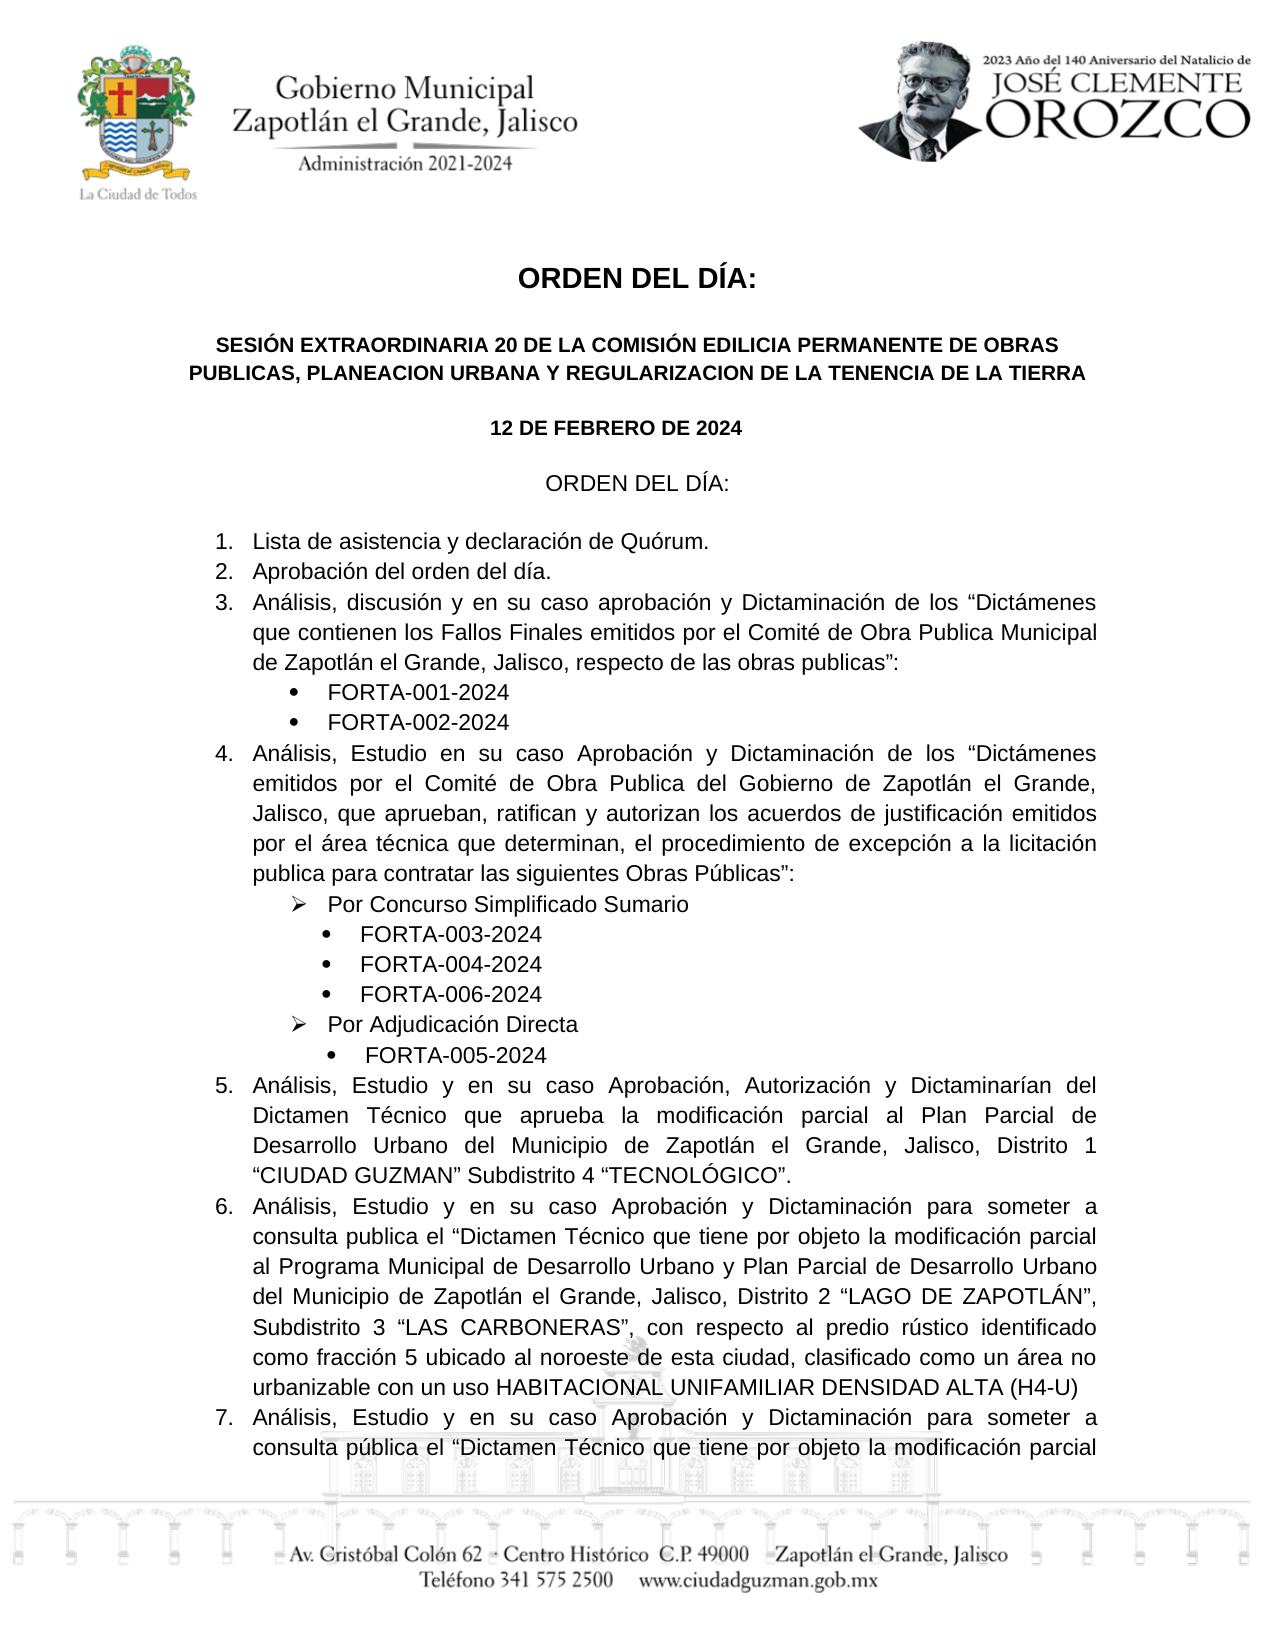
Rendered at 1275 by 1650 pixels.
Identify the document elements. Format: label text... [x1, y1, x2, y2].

list Análisis, Estudio y en su caso Aprobación y Dictaminación para someter a consulta publica el “Dictamen Técnico que tiene por objeto la modificación parcial al Programa Municipal de Desarrollo Urbano y Plan Parcial de Desarrollo Urbano del Municipio de Zapotlán el Grande, Jalisco, Distrito 2 “LAGO DE ZAPOTLÁN”, Subdistrito 3 “LAS CARBONERAS”, con respecto al predio rústico identificado como fracción 5 ubicado al noroeste de esta ciudad, clasificado como un área no urbanizable con un uso HABITACIONAL UNIFAMILIAR DENSIDAD ALTA (H4-U) [215, 1193, 1098, 1400]
list FORTA-002-2024 [290, 709, 1098, 736]
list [215, 1404, 1098, 1461]
list Aprobación del orden del día. [215, 558, 1098, 585]
list Por Adjudicación Directa [290, 1011, 1098, 1038]
list Análisis, Estudio y en su caso Aprobación, Autorización y Dictaminarían del Dictamen Técnico que aprueba la modificación parcial al Plan Parcial de Desarrollo Urbano del Municipio de Zapotlán el Grande, Jalisco, Distrito 1 “CIUDAD GUZMAN” Subdistrito 4 “TECNOLÓGICO”. [215, 1072, 1098, 1189]
list Por Concurso Simplificado Sumario [290, 891, 1098, 917]
text ORDEN DEL DÍA: [177, 470, 1098, 497]
list FORTA-004-2024 [322, 951, 1098, 977]
picture [0, 0, 1270, 1635]
text SESIÓN EXTRAORDINARIA 20 DE LA COMISIÓN EDILICIA PERMANENTE DE OBRAS PUBLICAS, PLANEACION URBANA Y REGULARIZACION DE LA TENENCIA DE LA TIERRA [177, 333, 1098, 384]
list FORTA-003-2024 [322, 921, 1098, 947]
list FORTA-005-2024 [327, 1042, 1098, 1068]
list FORTA-001-2024 [290, 679, 1098, 706]
text ORDEN DEL DÍA: [177, 261, 1098, 295]
list Análisis, discusión y en su caso aprobación y Dictaminación de los “Dictámenes que contienen los Fallos Finales emitidos por el Comité de Obra Publica Municipal de Zapotlán el Grande, Jalisco, respecto de las obras publicas”: [215, 588, 1098, 675]
list Lista de asistencia y declaración de Quórum. [215, 528, 1098, 554]
text 12 DE FEBRERO DE 2024 [177, 415, 1098, 439]
list FORTA-006-2024 [322, 981, 1098, 1008]
list Análisis, Estudio en su caso Aprobación y Dictaminación de los “Dictámenes emitidos por el Comité de Obra Publica del Gobierno de Zapotlán el Grande, Jalisco, que aprueban, ratifican y autorizan los acuerdos de justificación emitidos por el área técnica que determinan, el procedimiento de excepción a la licitación publica para contratar las siguientes Obras Públicas”: [215, 739, 1098, 887]
